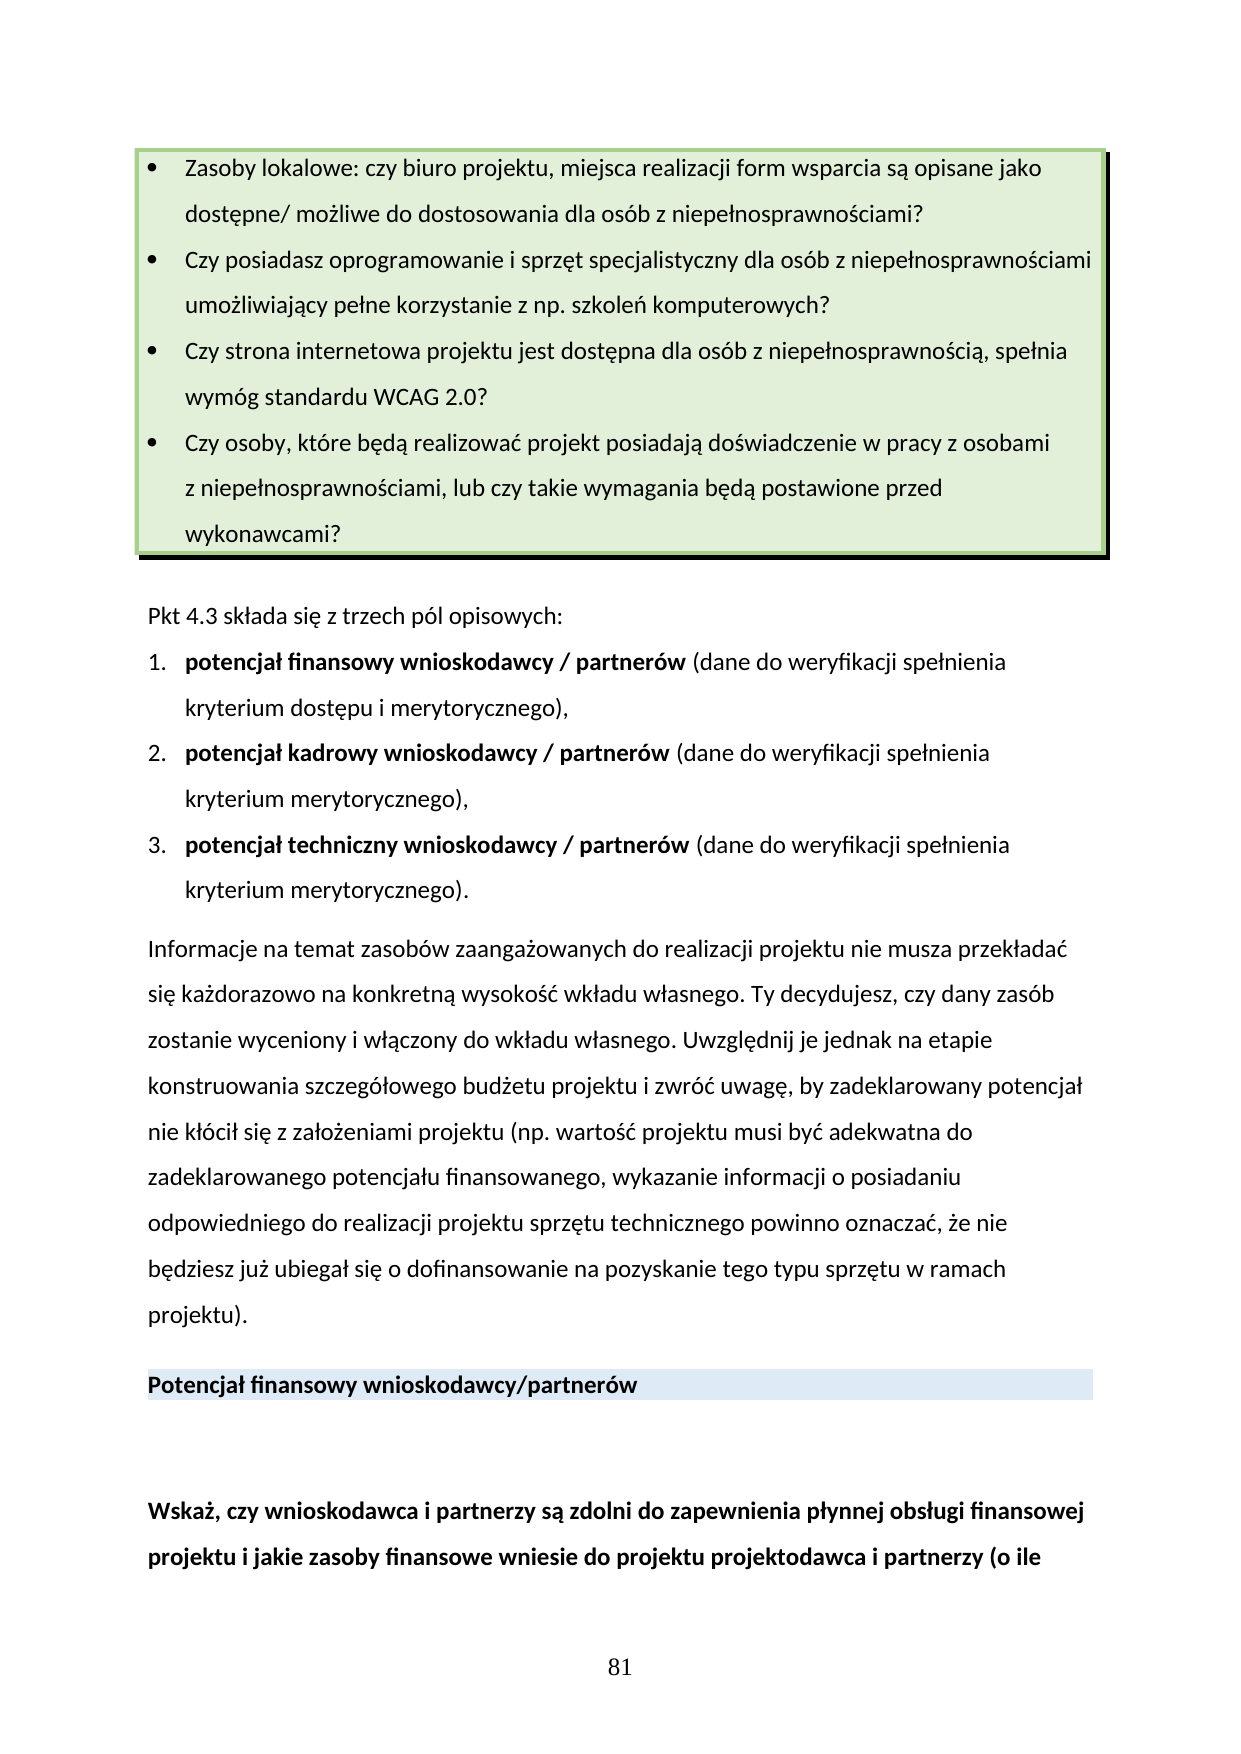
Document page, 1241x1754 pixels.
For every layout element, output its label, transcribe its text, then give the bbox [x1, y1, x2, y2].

list potencjał finansowy wnioskodawcy / partnerów (dane do weryfikacji spełnienia kryterium dostępu i merytorycznego), [148, 646, 1093, 722]
list Czy strona internetowa projektu jest dostępna dla osób z niepełnosprawnością, spełnia wymóg standardu WCAG 2.0? [139, 331, 1101, 411]
list potencjał kadrowy wnioskodawcy / partnerów (dane do weryfikacji spełnienia kryterium merytorycznego), [148, 737, 1093, 814]
list Czy osoby, które będą realizować projekt posiadają doświadczenie w pracy z osobami z niepełnosprawnościami, lub czy takie wymagania będą postawione przed wykonawcami? [139, 422, 1101, 551]
list Czy posiadasz oprogramowanie i sprzęt specjalistyczny dla osób z niepełnosprawnościami umożliwiający pełne korzystanie z np. szkoleń komputerowych? [139, 239, 1101, 320]
list Zasoby lokalowe: czy biuro projektu, miejsca realizacji form wsparcia są opisane jako dostępne/ możliwe do dostosowania dla osób z niepełnosprawnościami? [139, 152, 1101, 228]
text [148, 1496, 1093, 1572]
text Informacje na temat zasobów zaangażowanych do realizacji projektu nie musza przekładać się każdorazowo na konkretną wysokość wkładu własnego. Ty decydujesz, czy dany zasób zostanie wyceniony i włączony do wkładu własnego. Uwzględnij je jednak na etapie konstruowania szczegółowego budżetu projektu i zwróć uwagę, by zadeklarowany potencjał nie kłócił się z założeniami projektu (np. wartość projektu musi być adekwatna do zadeklarowanego potencjału finansowanego, wykazanie informacji o posiadaniu odpowiedniego do realizacji projektu sprzętu technicznego powinno oznaczać, że nie będziesz już ubiegał się o dofinansowanie na pozyskanie tego typu sprzętu w ramach projektu). [148, 933, 1093, 1329]
text Pkt 4.3 składa się z trzech pól opisowych: [148, 600, 1093, 631]
list potencjał techniczny wnioskodawcy / partnerów (dane do weryfikacji spełnienia kryterium merytorycznego). [148, 829, 1093, 905]
text Potencjał finansowy wnioskodawcy/partnerów [148, 1369, 1093, 1400]
